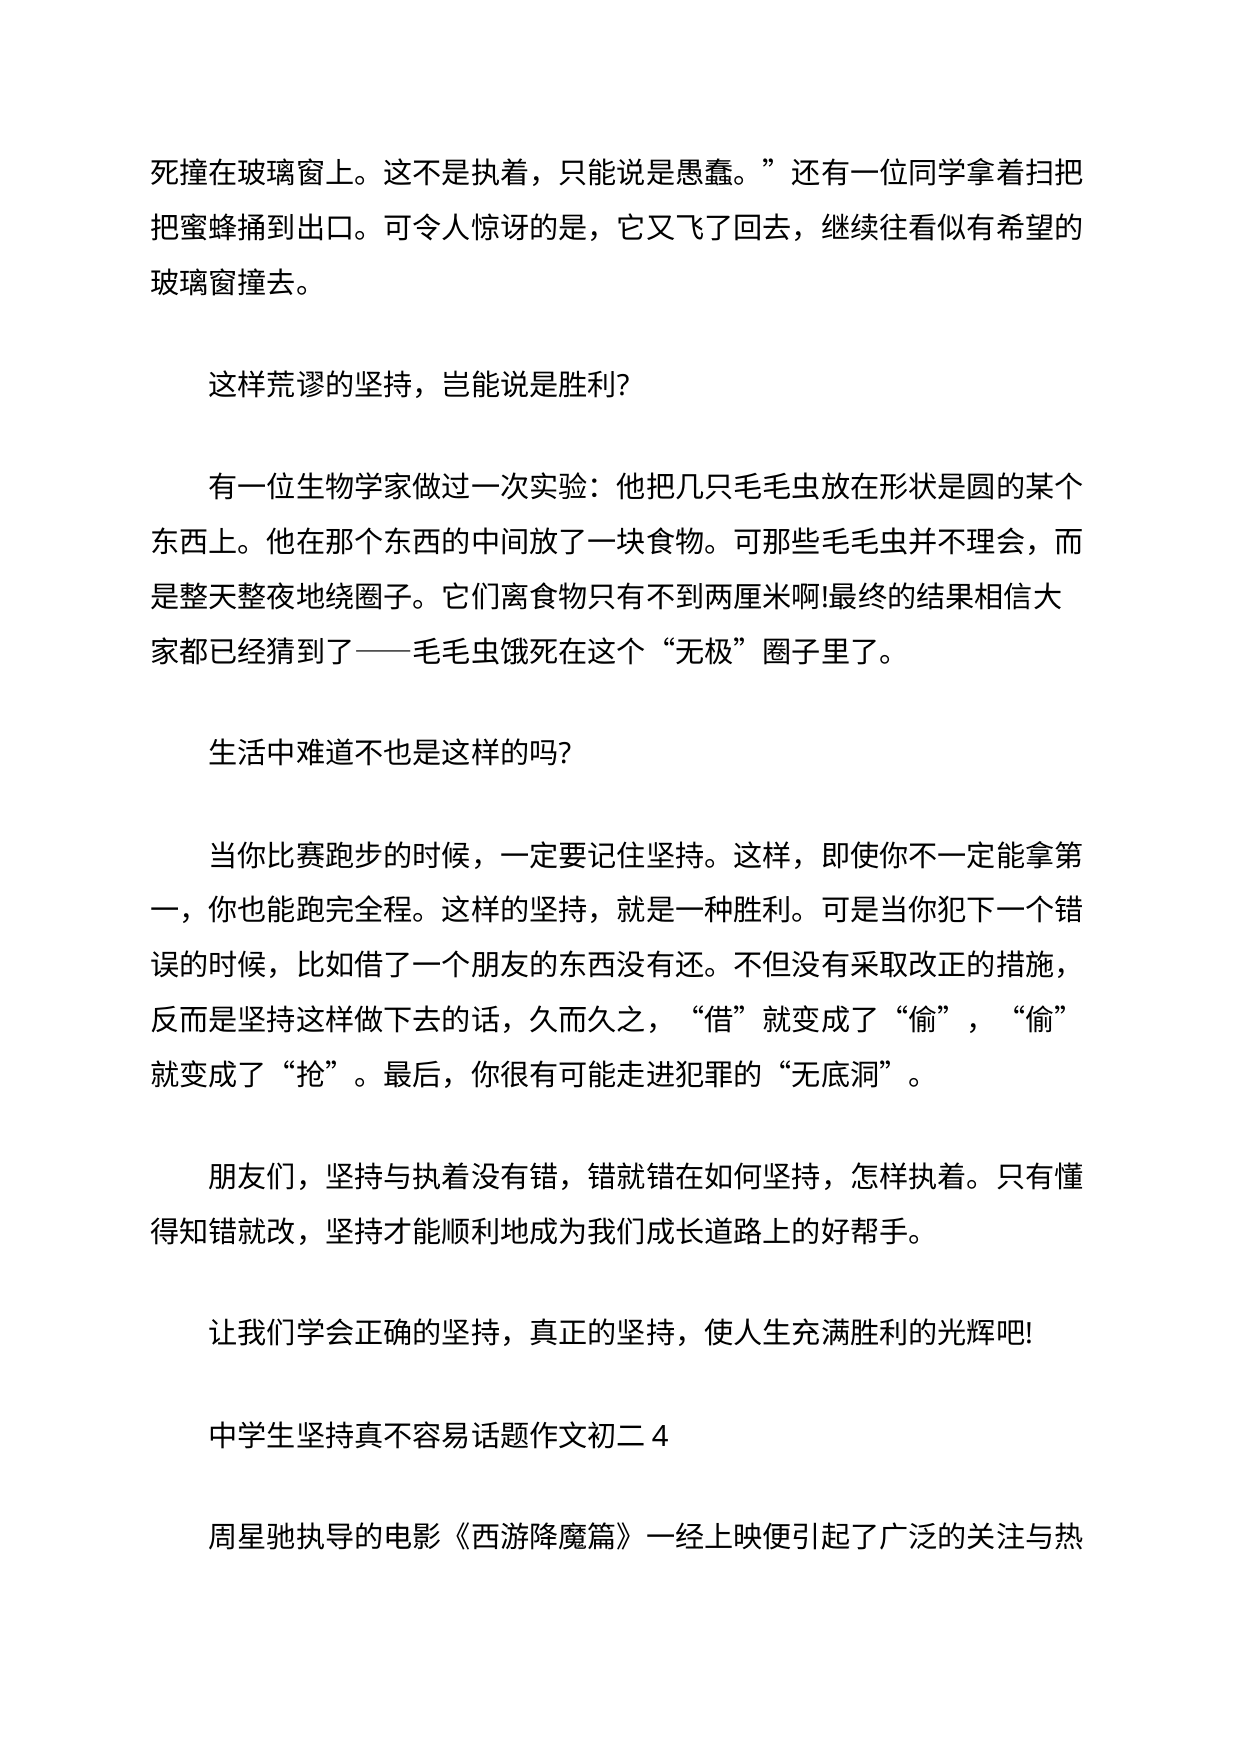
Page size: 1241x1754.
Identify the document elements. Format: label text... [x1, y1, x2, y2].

text 生活中难道不也是这样的吗? [150, 730, 1090, 772]
text 中学生坚持真不容易话题作文初二4 [150, 1412, 1090, 1454]
text 有一位生物学家做过一次实验：他把几只毛毛虫放在形状是圆的某个东西上。他在那个东西的中间放了一块食物。可那些毛毛虫并不理会，而是整天整夜地绕圈子。它们离食物只有不到两厘米啊!最终的结果相信大家都已经猜到了——毛毛虫饿死在这个“无极”圈子里了。 [150, 463, 1090, 671]
text 当你比赛跑步的时候，一定要记住坚持。这样，即使你不一定能拿第一，你也能跑完全程。这样的坚持，就是一种胜利。可是当你犯下一个错误的时候，比如借了一个朋友的东西没有还。不但没有采取改正的措施，反而是坚持这样做下去的话，久而久之，“借”就变成了“偷”，“偷”就变成了“抢”。最后，你很有可能走进犯罪的“无底洞”。 [150, 832, 1090, 1094]
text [150, 150, 1090, 302]
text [150, 1514, 1090, 1556]
text 这样荒谬的坚持，岂能说是胜利? [150, 362, 1090, 404]
text 让我们学会正确的坚持，真正的坚持，使人生充满胜利的光辉吧! [150, 1310, 1090, 1352]
text 朋友们，坚持与执着没有错，错就错在如何坚持，怎样执着。只有懂得知错就改，坚持才能顺利地成为我们成长道路上的好帮手。 [150, 1153, 1090, 1251]
